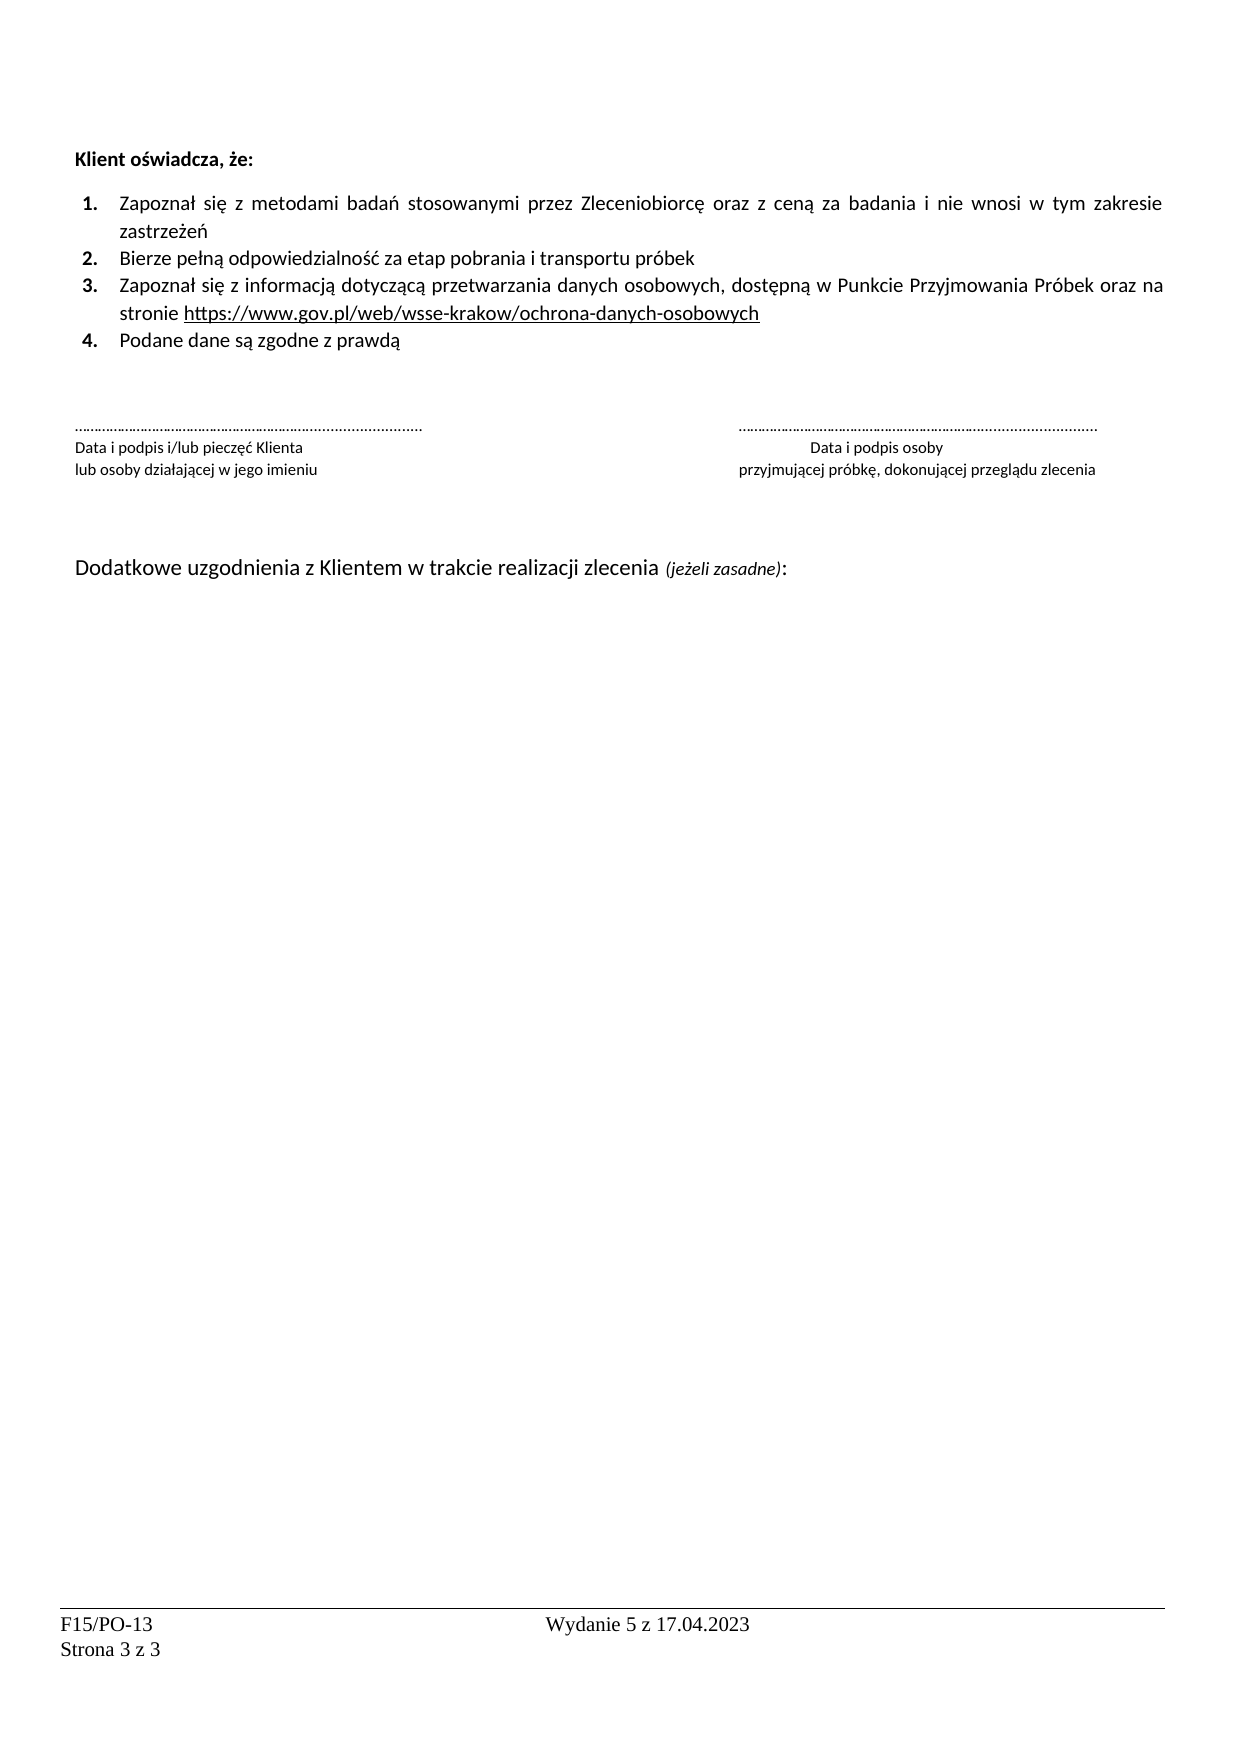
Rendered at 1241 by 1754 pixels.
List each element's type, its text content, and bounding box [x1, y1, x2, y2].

list Bierze pełną odpowiedzialność za etap pobrania i transportu próbek [82, 245, 1165, 271]
text lub osoby działającej w jego imieniu przyjmującej próbkę, dokonującej przeglądu zlecenia [75, 459, 1165, 480]
text Klient oświadcza, że: [75, 146, 1165, 172]
text Dodatkowe uzgodnienia z Klientem w trakcie realizacji zlecenia (jeżeli zasadne): [75, 553, 1165, 581]
list Zapoznał się z informacją dotyczącą przetwarzania danych osobowych, dostępną w Punkcie Przyjmowania Próbek oraz na stronie https://www.gov.pl/web/wsse-krakow/ochrona-danych-osobowych [82, 273, 1165, 326]
text Data i podpis i/lub pieczęć Klienta Data i podpis osoby [75, 437, 1165, 458]
list Zapoznał się z metodami badań stosowanymi przez Zleceniobiorcę oraz z ceną za badania i nie wnosi w tym zakresie zastrzeżeń [82, 191, 1165, 243]
list Podane dane są zgodne z prawdą [82, 327, 1165, 353]
text ……………………………………………………............................ ………………………………………………………............................ [75, 416, 1165, 436]
